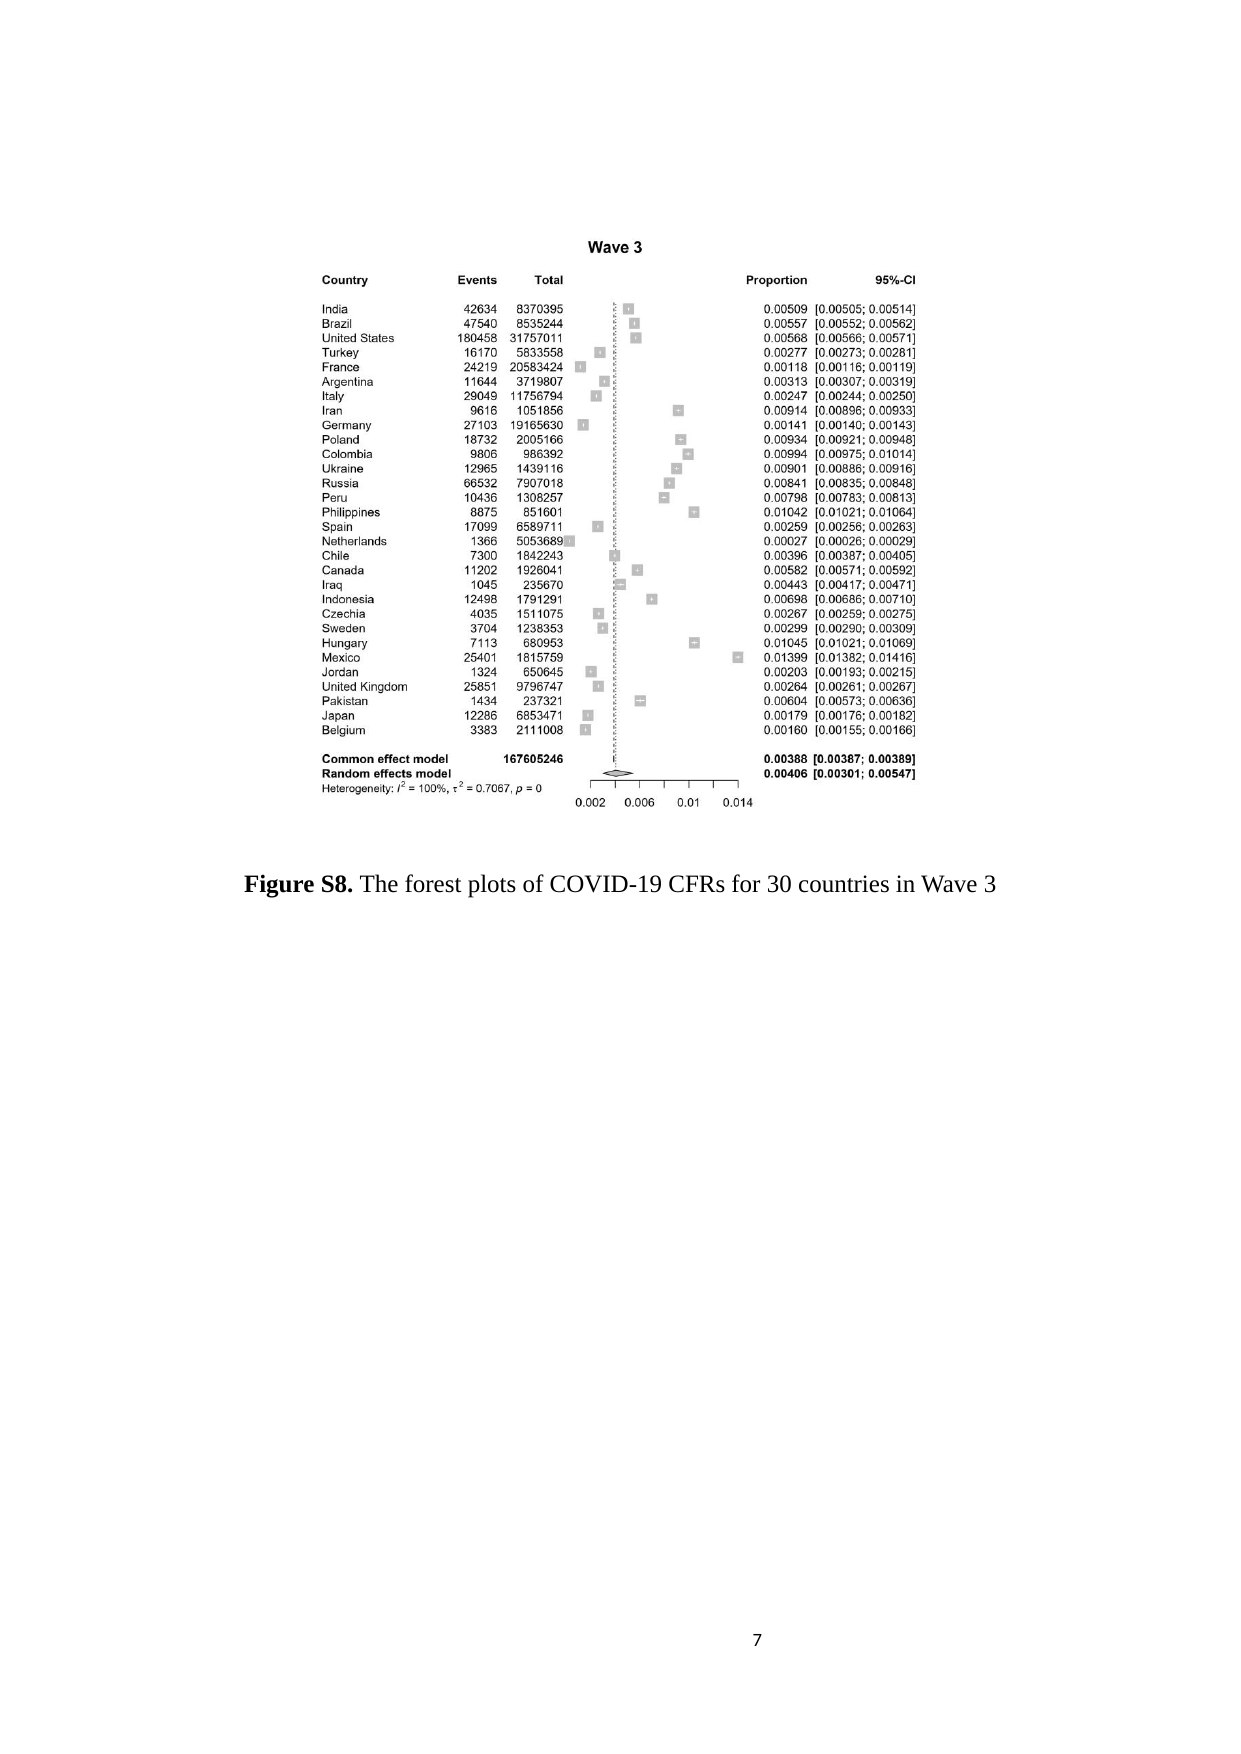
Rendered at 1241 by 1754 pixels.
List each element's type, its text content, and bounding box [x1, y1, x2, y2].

text Figure S8. The forest plots of COVID-19 CFRs for 30 countries in Wave 3 [187, 867, 1053, 900]
picture [277, 223, 963, 823]
